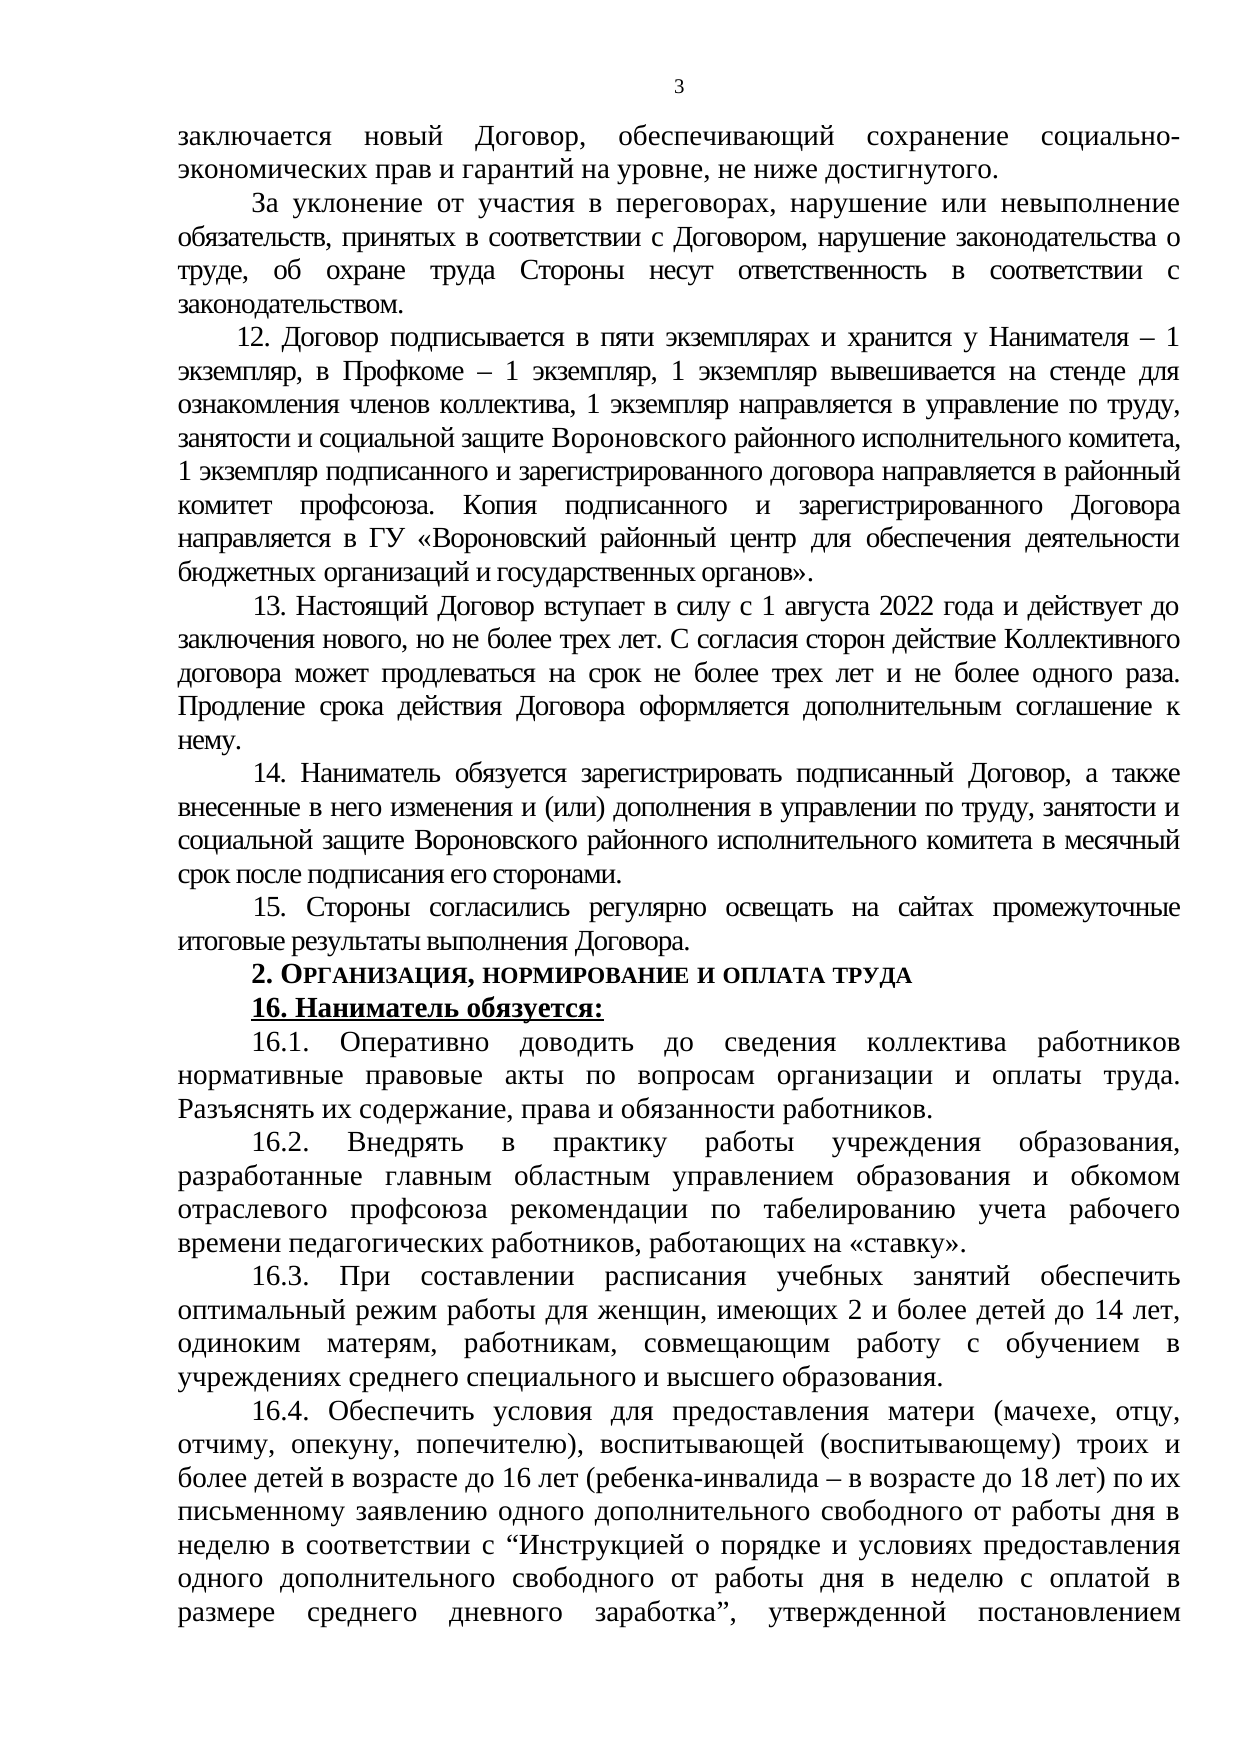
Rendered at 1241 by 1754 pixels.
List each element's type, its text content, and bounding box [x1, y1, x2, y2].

text 2. Организация, нормирование и оплата труда [177, 957, 1181, 990]
text За уклонение от участия в переговорах, нарушение или невыполнение обязательств, принятых в соответствии с Договором, нарушение законодательства о труде, об охране труда Стороны несут ответственность в соответствии с законодательством. [177, 185, 1181, 319]
text 12. Договор подписывается в пяти экземплярах и хранится у Нанимателя – 1 экземпляр, в Профкоме – 1 экземпляр, 1 экземпляр вывешивается на стенде для ознакомления членов коллектива, 1 экземпляр направляется в управление по труду, занятости и социальной защите Вороновского районного исполнительного комитета, 1 экземпляр подписанного и зарегистрированного договора направляется в районный комитет профсоюза. Копия подписанного и зарегистрированного Договора направляется в ГУ «Вороновский районный центр для обеспечения деятельности бюджетных организаций и государственных органов». [177, 319, 1181, 588]
text 16. Наниматель обязуется: [177, 990, 1181, 1024]
text 14. Наниматель обязуется зарегистрировать подписанный Договор, а также внесенные в него изменения и (или) дополнения в управлении по труду, занятости и социальной защите Вороновского районного исполнительного комитета в месячный срок после подписания его сторонами. [177, 755, 1181, 889]
text 15. Стороны согласились регулярно освещать на сайтах промежуточные итоговые результаты выполнения Договора. [177, 889, 1181, 957]
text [177, 1393, 1181, 1627]
text 16.1. Оперативно доводить до сведения коллектива работников нормативные правовые акты по вопросам организации и оплаты труда. Разъяснять их содержание, права и обязанности работников. [177, 1024, 1181, 1124]
text 16.3. При составлении расписания учебных занятий обеспечить оптимальный режим работы для женщин, имеющих 2 и более детей до 14 лет, одиноким матерям, работникам, совмещающим работу с обучением в учреждениях среднего специального и высшего образования. [177, 1258, 1181, 1393]
text 13. Настоящий Договор вступает в силу с 1 августа 2022 года и действует до заключения нового, но не более трех лет. С согласия сторон действие Коллективного договора может продлеваться на срок не более трех лет и не более одного раза. Продление срока действия Договора оформляется дополнительным соглашение к нему. [177, 588, 1181, 755]
text 16.2. Внедрять в практику работы учреждения образования, разработанные главным областным управлением образования и обкомом отраслевого профсоюза рекомендации по табелированию учета рабочего времени педагогических работников, работающих на «ставку». [177, 1124, 1181, 1258]
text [177, 118, 1181, 185]
